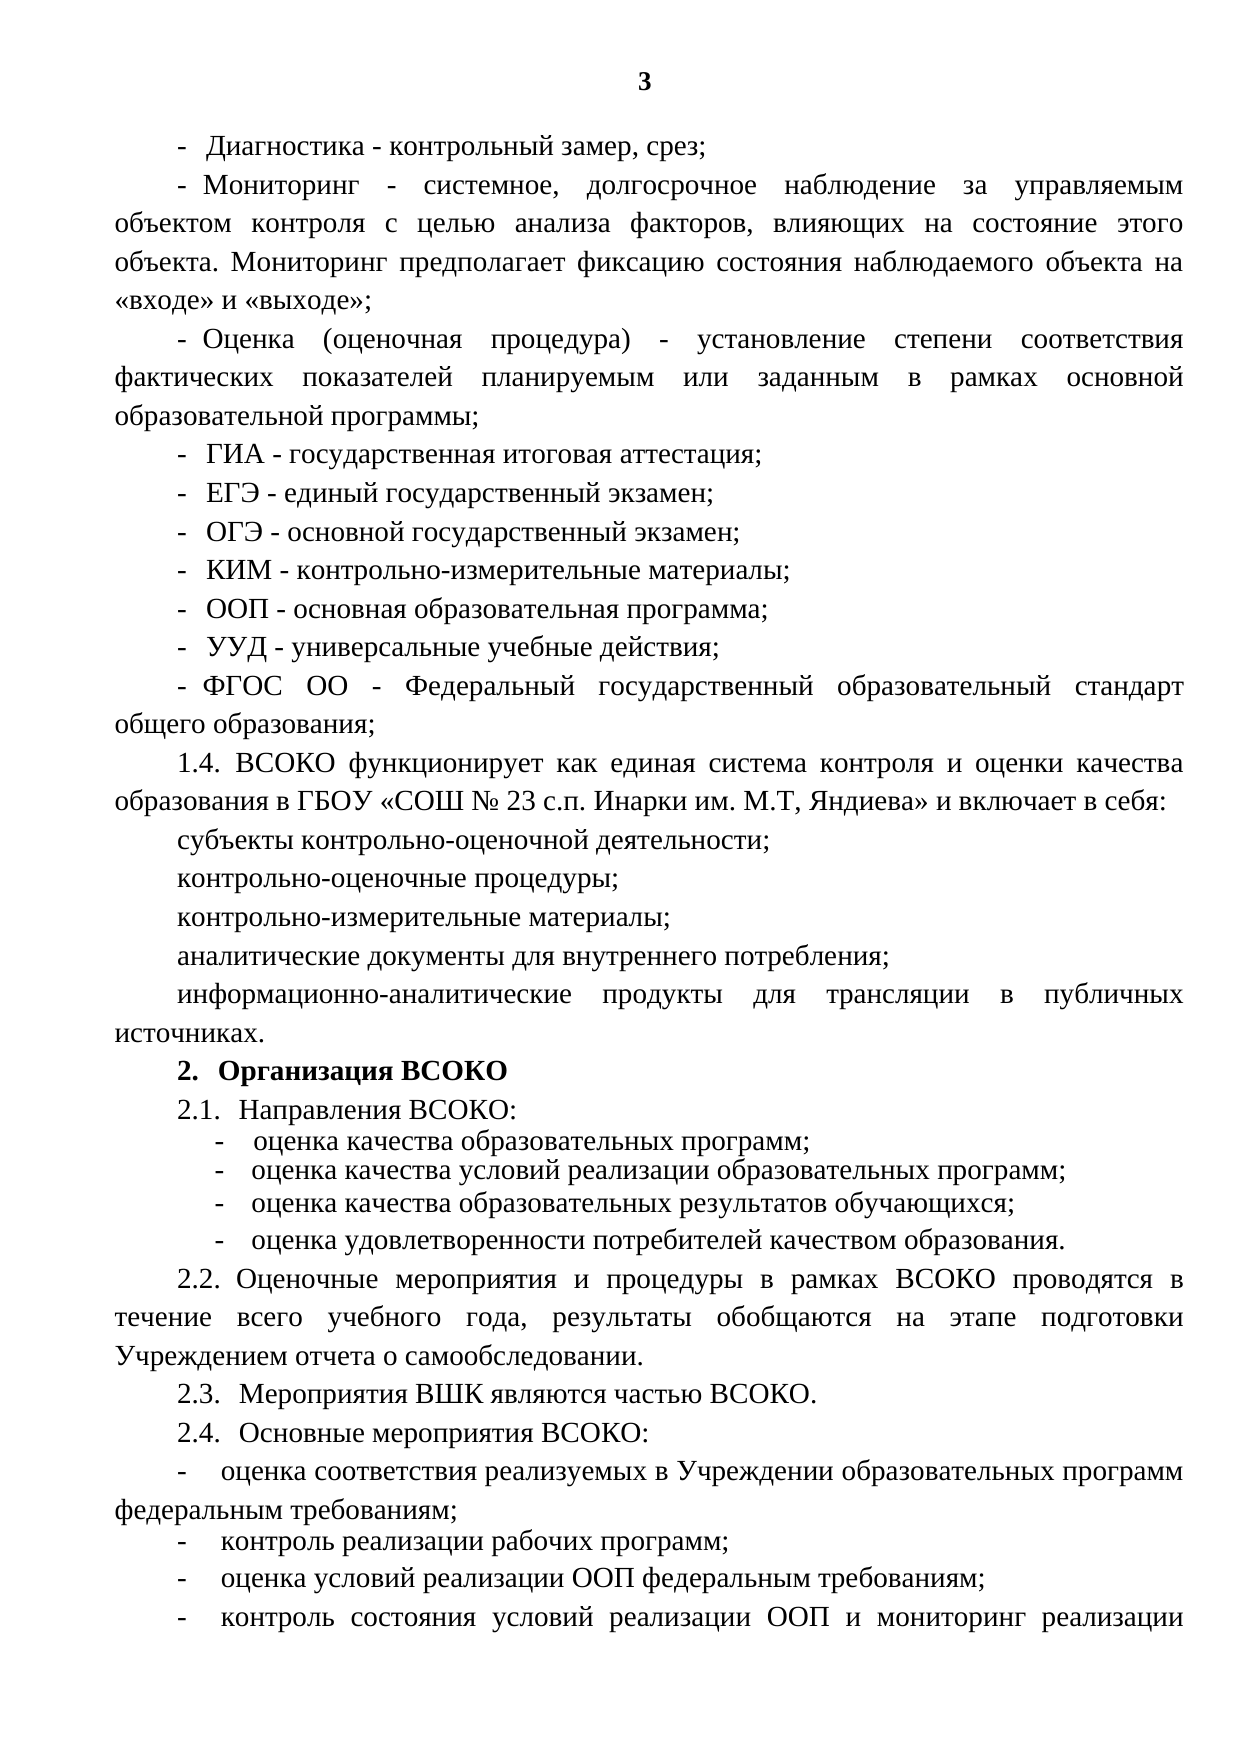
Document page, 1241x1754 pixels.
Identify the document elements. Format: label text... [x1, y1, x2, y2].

text - оценка качества образовательных программ; [214, 1127, 1184, 1156]
list ООП - основная образовательная программа; [114, 587, 1184, 626]
text информационно-аналитические продукты для трансляции в публичных источниках. [114, 973, 1184, 1050]
list Диагностика - контрольный замер, срез; [114, 125, 1184, 163]
list Оценка (оценочная процедура) - установление степени соответствия фактических показателей планируемым или заданным в рамках основной образовательной программы; [114, 317, 1184, 433]
list ФГОС ОО - Федеральный государственный образовательный стандарт общего образования; [114, 664, 1184, 741]
list контроль реализации рабочих программ; [114, 1527, 1184, 1556]
text аналитические документы для внутреннего потребления; [114, 934, 1184, 973]
list Мониторинг - системное, долгосрочное наблюдение за управляемым объектом контроля с целью анализа факторов, влияющих на состояние этого объекта. Мониторинг предполагает фиксацию состояния наблюдаемого объекта на «входе» и «выходе»; [114, 163, 1184, 317]
text контрольно-измерительные материалы; [114, 896, 1184, 934]
list Мероприятия ВШК являются частью ВСОКО. [114, 1373, 1184, 1411]
list ОГЭ - основной государственный экзамен; [114, 510, 1184, 549]
list Направления ВСОКО: [114, 1088, 1184, 1127]
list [114, 1595, 1184, 1634]
text субъекты контрольно-оценочной деятельности; [114, 818, 1184, 857]
list КИМ - контрольно-измерительные материалы; [114, 549, 1184, 587]
list Оценочные мероприятия и процедуры в рамках ВСОКО проводятся в течение всего учебного года, результаты обобщаются на этапе подготовки Учреждением отчета о самообследовании. [114, 1257, 1184, 1373]
list Основные мероприятия ВСОКО: [114, 1411, 1184, 1450]
list оценка соответствия реализуемых в Учреждении образовательных программ федеральным требованиям; [114, 1450, 1184, 1527]
text контрольно-оценочные процедуры; [114, 857, 1184, 896]
list УУД - универсальные учебные действия; [114, 626, 1184, 664]
list Организация ВСОКО [114, 1050, 1184, 1088]
list оценка условий реализации ООП федеральным требованиям; [114, 1556, 1184, 1595]
list оценка удовлетворенности потребителей качеством образования. [214, 1219, 1184, 1257]
list ЕГЭ - единый государственный экзамен; [114, 472, 1184, 510]
list ВСОКО функционирует как единая система контроля и оценки качества образования в ГБОУ «СОШ № 23 с.п. Инарки им. М.Т, Яндиева» и включает в себя: [114, 741, 1184, 818]
list ГИА - государственная итоговая аттестация; [114, 433, 1184, 472]
list оценка качества условий реализации образовательных программ; [214, 1156, 1184, 1185]
list оценка качества образовательных результатов обучающихся; [214, 1189, 1184, 1219]
